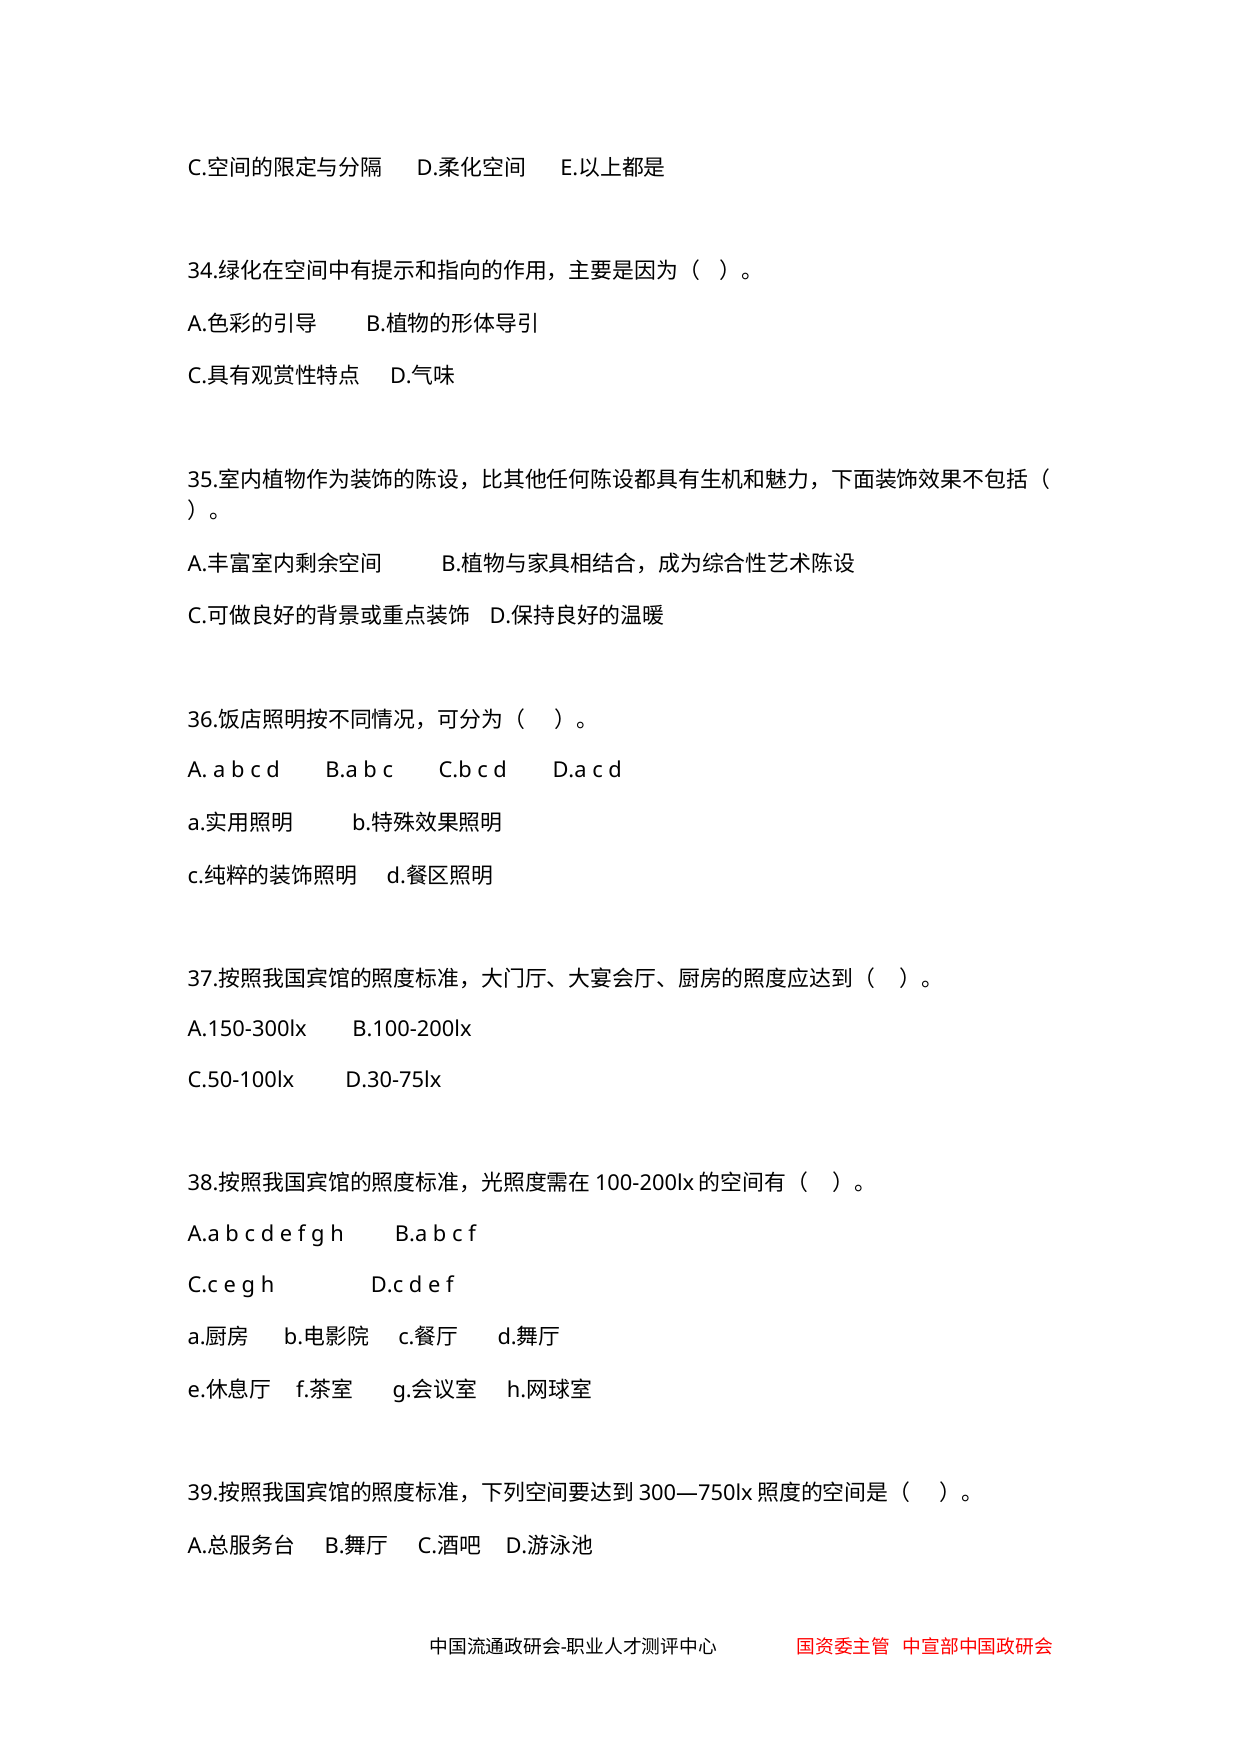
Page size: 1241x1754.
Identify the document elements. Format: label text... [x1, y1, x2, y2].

text A.a b c d e f g h B.a b c f [187, 1218, 1053, 1248]
text e.休息厅 f.茶室 g.会议室 h.网球室 [187, 1372, 1053, 1403]
text a.实用照明 b.特殊效果照明 [187, 805, 1053, 837]
text C.50-100lx D.30-75lx [187, 1064, 1053, 1094]
text 37.按照我国宾馆的照度标准，大门厅、大宴会厅、厨房的照度应达到（ ）。 [187, 961, 1053, 993]
text A.150-300lx B.100-200lx [187, 1013, 1053, 1043]
text C.空间的限定与分隔 D.柔化空间 E.以上都是 [187, 150, 1053, 182]
text C.c e g h D.c d e f [187, 1268, 1053, 1298]
text A.色彩的引导 B.植物的形体导引 [187, 306, 1053, 338]
text C.可做良好的背景或重点装饰 D.保持良好的温暖 [187, 598, 1053, 630]
text 36.饭店照明按不同情况，可分为（ ）。 [187, 702, 1053, 733]
text c.纯粹的装饰照明 d.餐区照明 [187, 858, 1053, 889]
text 35.室内植物作为装饰的陈设，比其他任何陈设都具有生机和魅力，下面装饰效果不包括（ ）。 [187, 462, 1053, 525]
text 38.按照我国宾馆的照度标准，光照度需在100-200lx的空间有（ ）。 [187, 1165, 1053, 1197]
text C.具有观赏性特点 D.气味 [187, 358, 1053, 390]
text A. a b c d B.a b c C.b c d D.a c d [187, 754, 1053, 784]
text 34.绿化在空间中有提示和指向的作用，主要是因为（ ）。 [187, 253, 1053, 285]
text 39.按照我国宾馆的照度标准，下列空间要达到300—750lx照度的空间是（ ）。 [187, 1475, 1053, 1507]
text A.总服务台 B.舞厅 C.酒吧 D.游泳池 [187, 1528, 1053, 1559]
text A.丰富室内剩余空间 B.植物与家具相结合，成为综合性艺术陈设 [187, 546, 1053, 578]
text a.厨房 b.电影院 c.餐厅 d.舞厅 [187, 1319, 1053, 1351]
